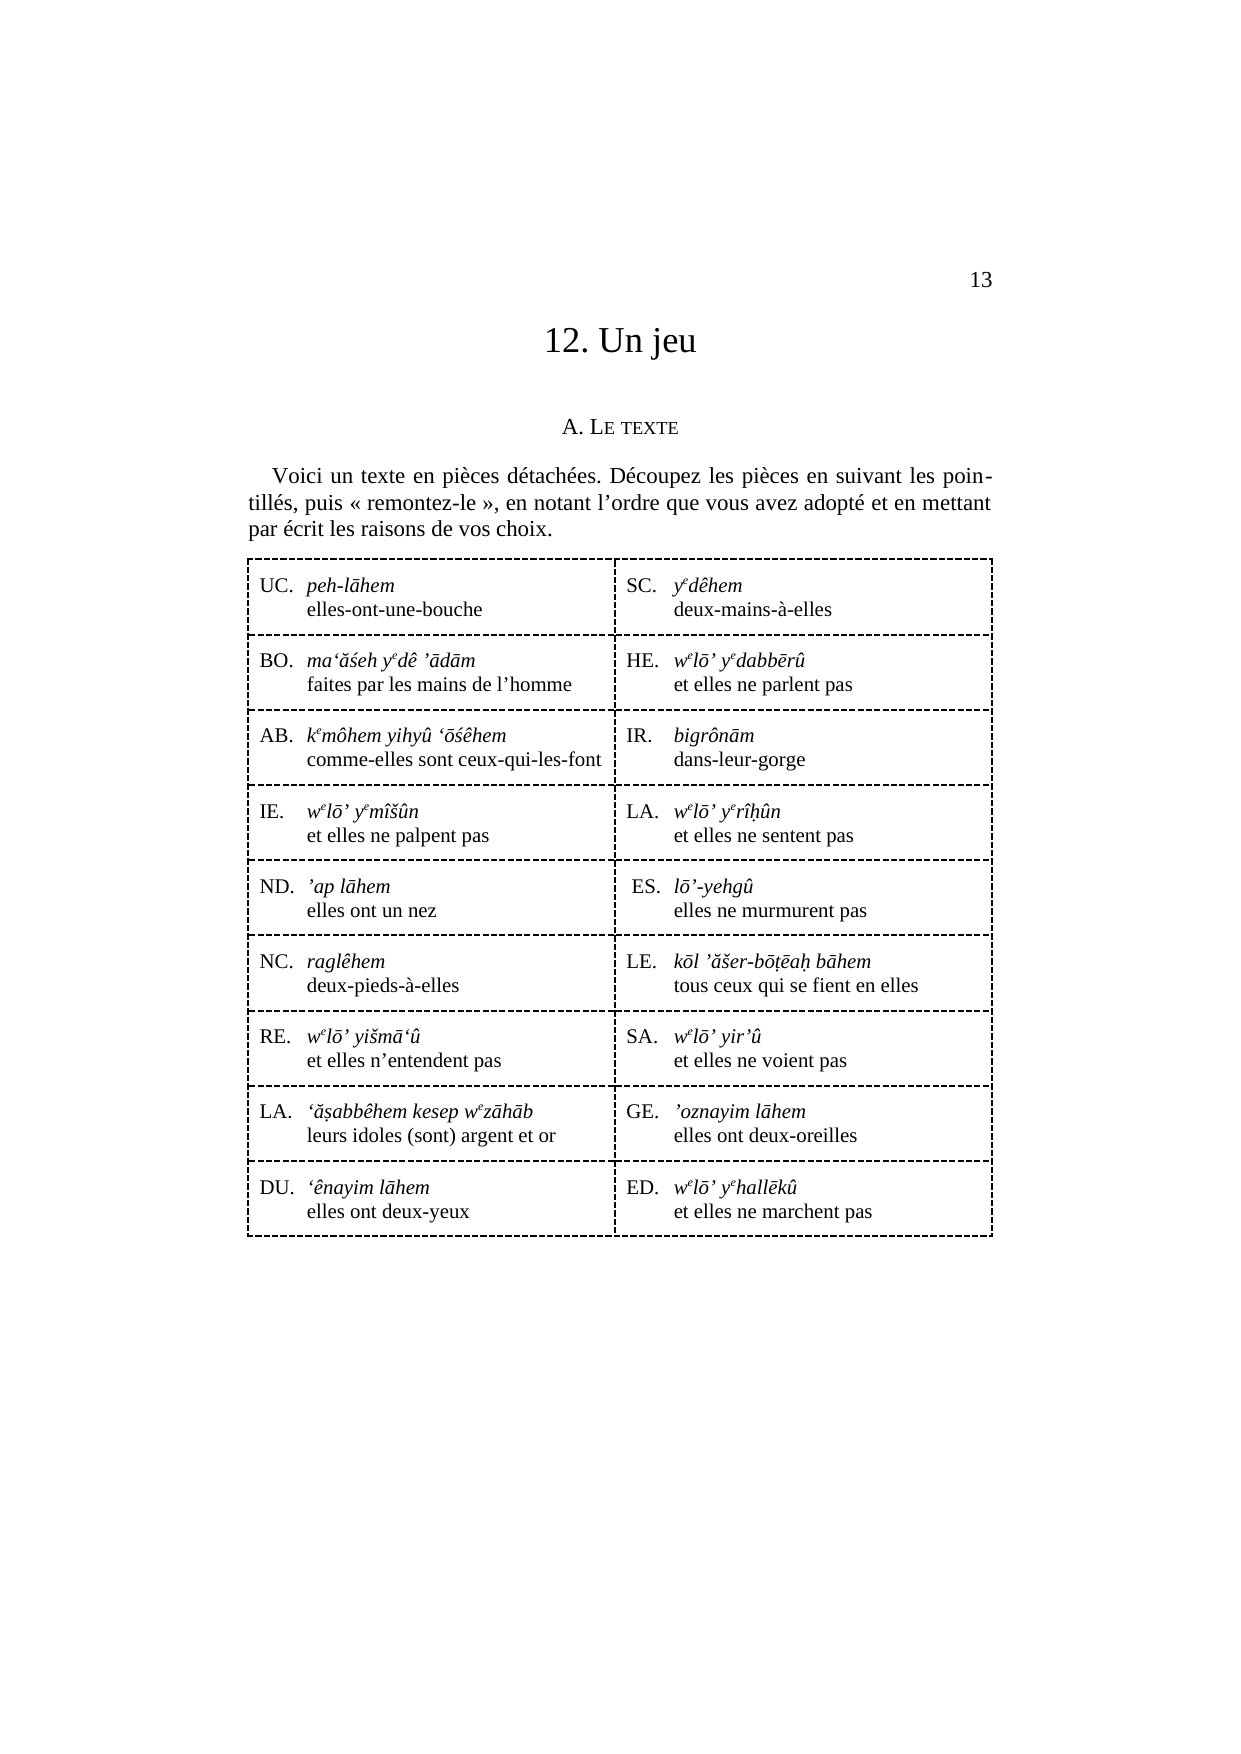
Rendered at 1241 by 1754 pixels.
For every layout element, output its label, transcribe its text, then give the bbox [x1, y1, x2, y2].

table_header UC. peh-lāhem elles-ont-une-bouche [248, 558, 615, 633]
subtitle 12. Un jeu [248, 318, 992, 361]
table_cell SA. welō’ yir’û et elles ne voient pas [615, 1010, 992, 1085]
table_cell DU. ‘ênayim lāhem elles ont deux-yeux [248, 1160, 615, 1235]
table_cell ND. ’ap lāhem elles ont un nez [248, 859, 615, 934]
subtitle A. Le texte [248, 413, 992, 439]
table_header SC. yedêhem deux-mains-à-elles [615, 558, 992, 633]
table_cell LA. welō’ yerîḥûn et elles ne sentent pas [615, 784, 992, 859]
table_cell LA. ‘ăṣabbêhem kesep wezāhāb leurs idoles (sont) argent et or [248, 1085, 615, 1160]
table_cell NC. raglêhem deux-pieds-à-elles [248, 934, 615, 1009]
text Voici un texte en pièces détachées. Découpez les pièces en suivant les pointillés, puis « remontez-le », en notant l’ordre que vous avez adopté et en mettant par écrit les raisons de vos choix. [248, 462, 992, 542]
table_cell BO. ma‘ăśeh yedê ’ādām faites par les mains de l’homme [248, 634, 615, 709]
table_cell IE. welō’ yemîšûn et elles ne palpent pas [248, 784, 615, 859]
table_cell LE. kōl ’ăšer-bōṭēaḥ bāhem tous ceux qui se fient en elles [615, 934, 992, 1009]
table_cell GE. ’oznayim lāhem elles ont deux-oreilles [615, 1085, 992, 1160]
table_cell RE. welō’ yišmā‘û et elles n’entendent pas [248, 1010, 615, 1085]
table_cell ED. welō’ yehallēkû et elles ne marchent pas [615, 1160, 992, 1235]
table_cell ES. lō’-yehgû elles ne murmurent pas [615, 859, 992, 934]
table_cell AB. kemôhem yihyû ‘ōśêhem comme-elles sont ceux-qui-les-font [248, 709, 615, 784]
table_cell IR. bigrônām dans-leur-gorge [615, 709, 992, 784]
table_cell HE. welō’ yedabbērû et elles ne parlent pas [615, 634, 992, 709]
